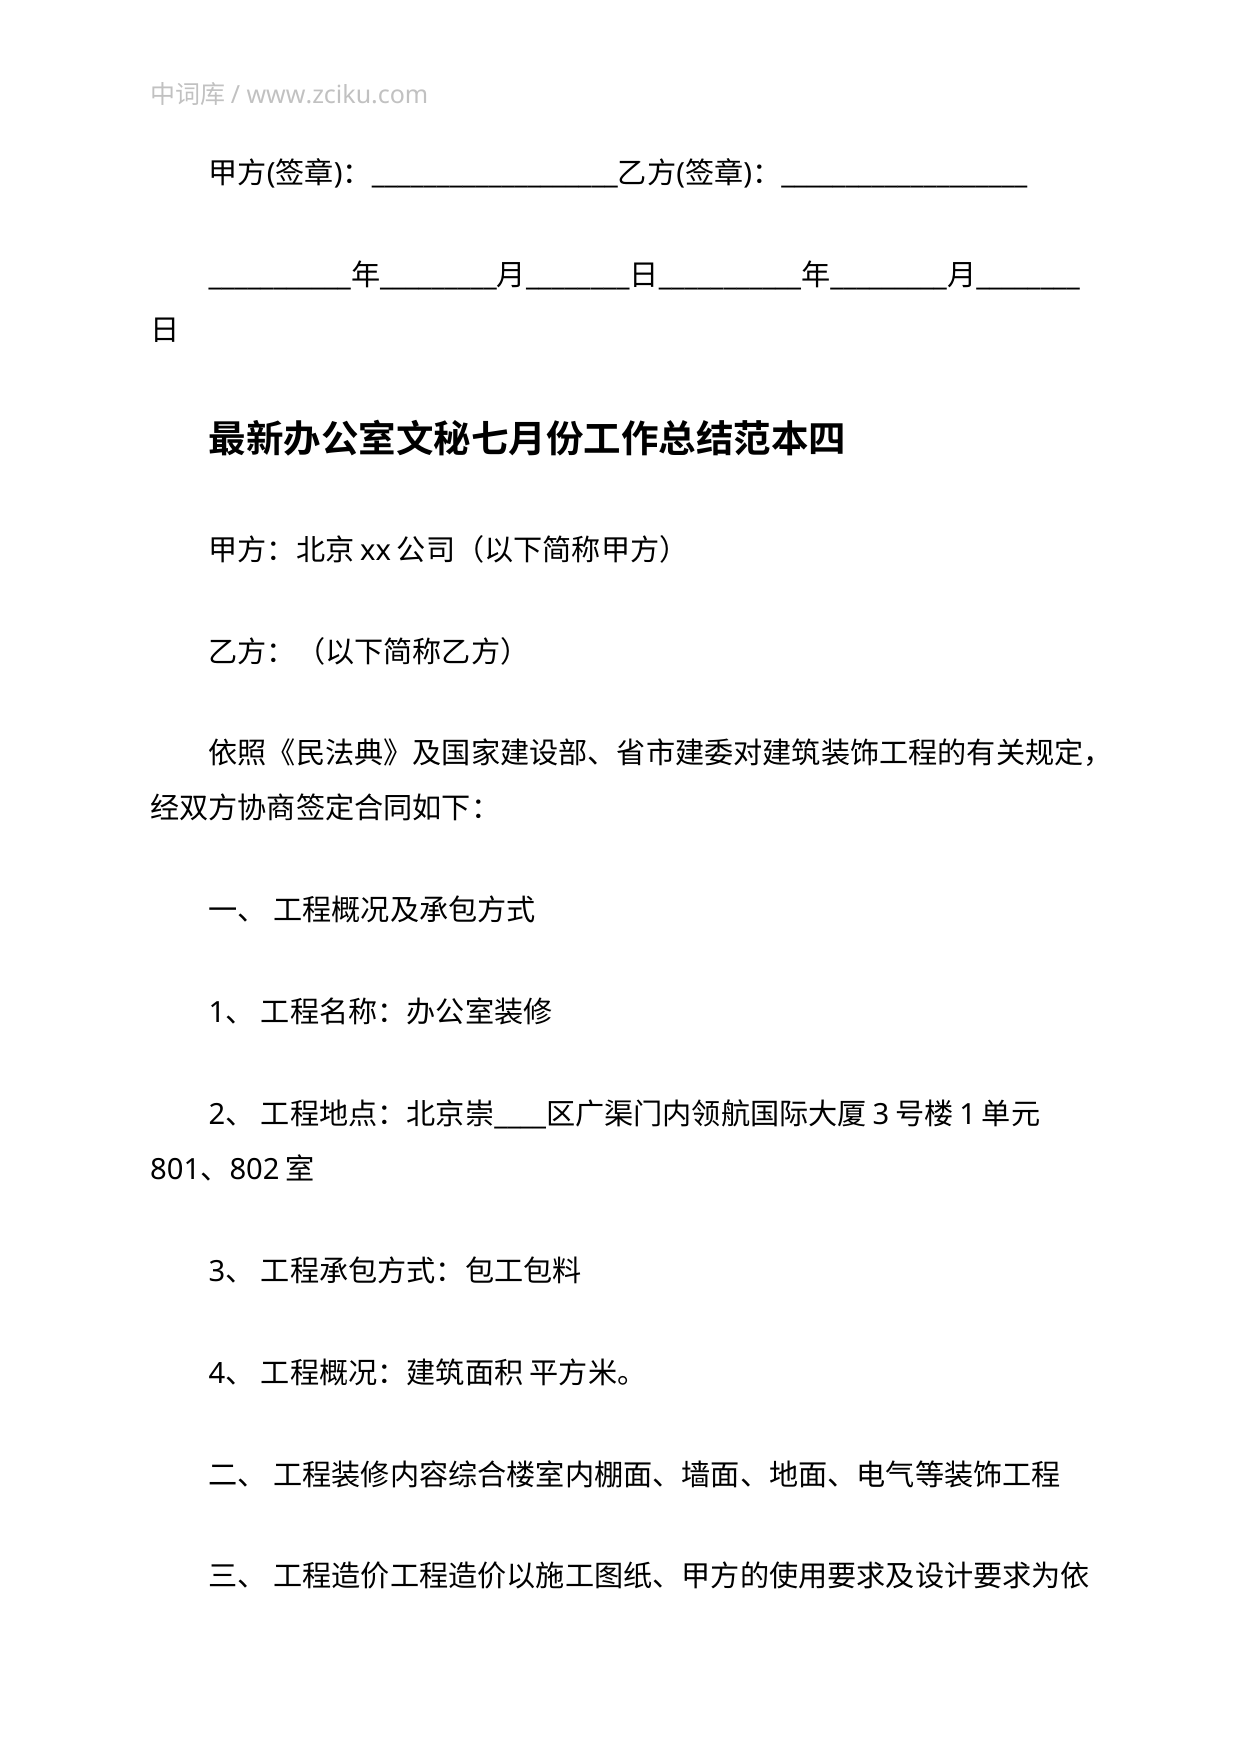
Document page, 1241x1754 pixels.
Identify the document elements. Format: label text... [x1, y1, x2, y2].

text 二、 工程装修内容综合楼室内棚面、墙面、地面、电气等装饰工程 [150, 1451, 1090, 1493]
text 2、 工程地点：北京崇____区广渠门内领航国际大厦3号楼1单元801、802室 [150, 1090, 1090, 1188]
text 乙方：（以下简称乙方） [150, 628, 1090, 670]
text 依照《民法典》及国家建设部、省市建委对建筑装饰工程的有关规定，经双方协商签定合同如下： [150, 730, 1090, 827]
text ___________年_________月________日___________年_________月________日 [150, 252, 1090, 349]
text 3、 工程承包方式：包工包料 [150, 1247, 1090, 1290]
text 甲方(签章)：___________________乙方(签章)：___________________ [150, 150, 1090, 192]
text 4、 工程概况：建筑面积 平方米。 [150, 1349, 1090, 1392]
text 最新办公室文秘七月份工作总结范本四 [150, 409, 1090, 463]
text 一、 工程概况及承包方式 [150, 887, 1090, 929]
text 1、 工程名称：办公室装修 [150, 988, 1090, 1031]
text 甲方：北京xx公司（以下简称甲方） [150, 526, 1090, 568]
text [150, 1553, 1090, 1595]
